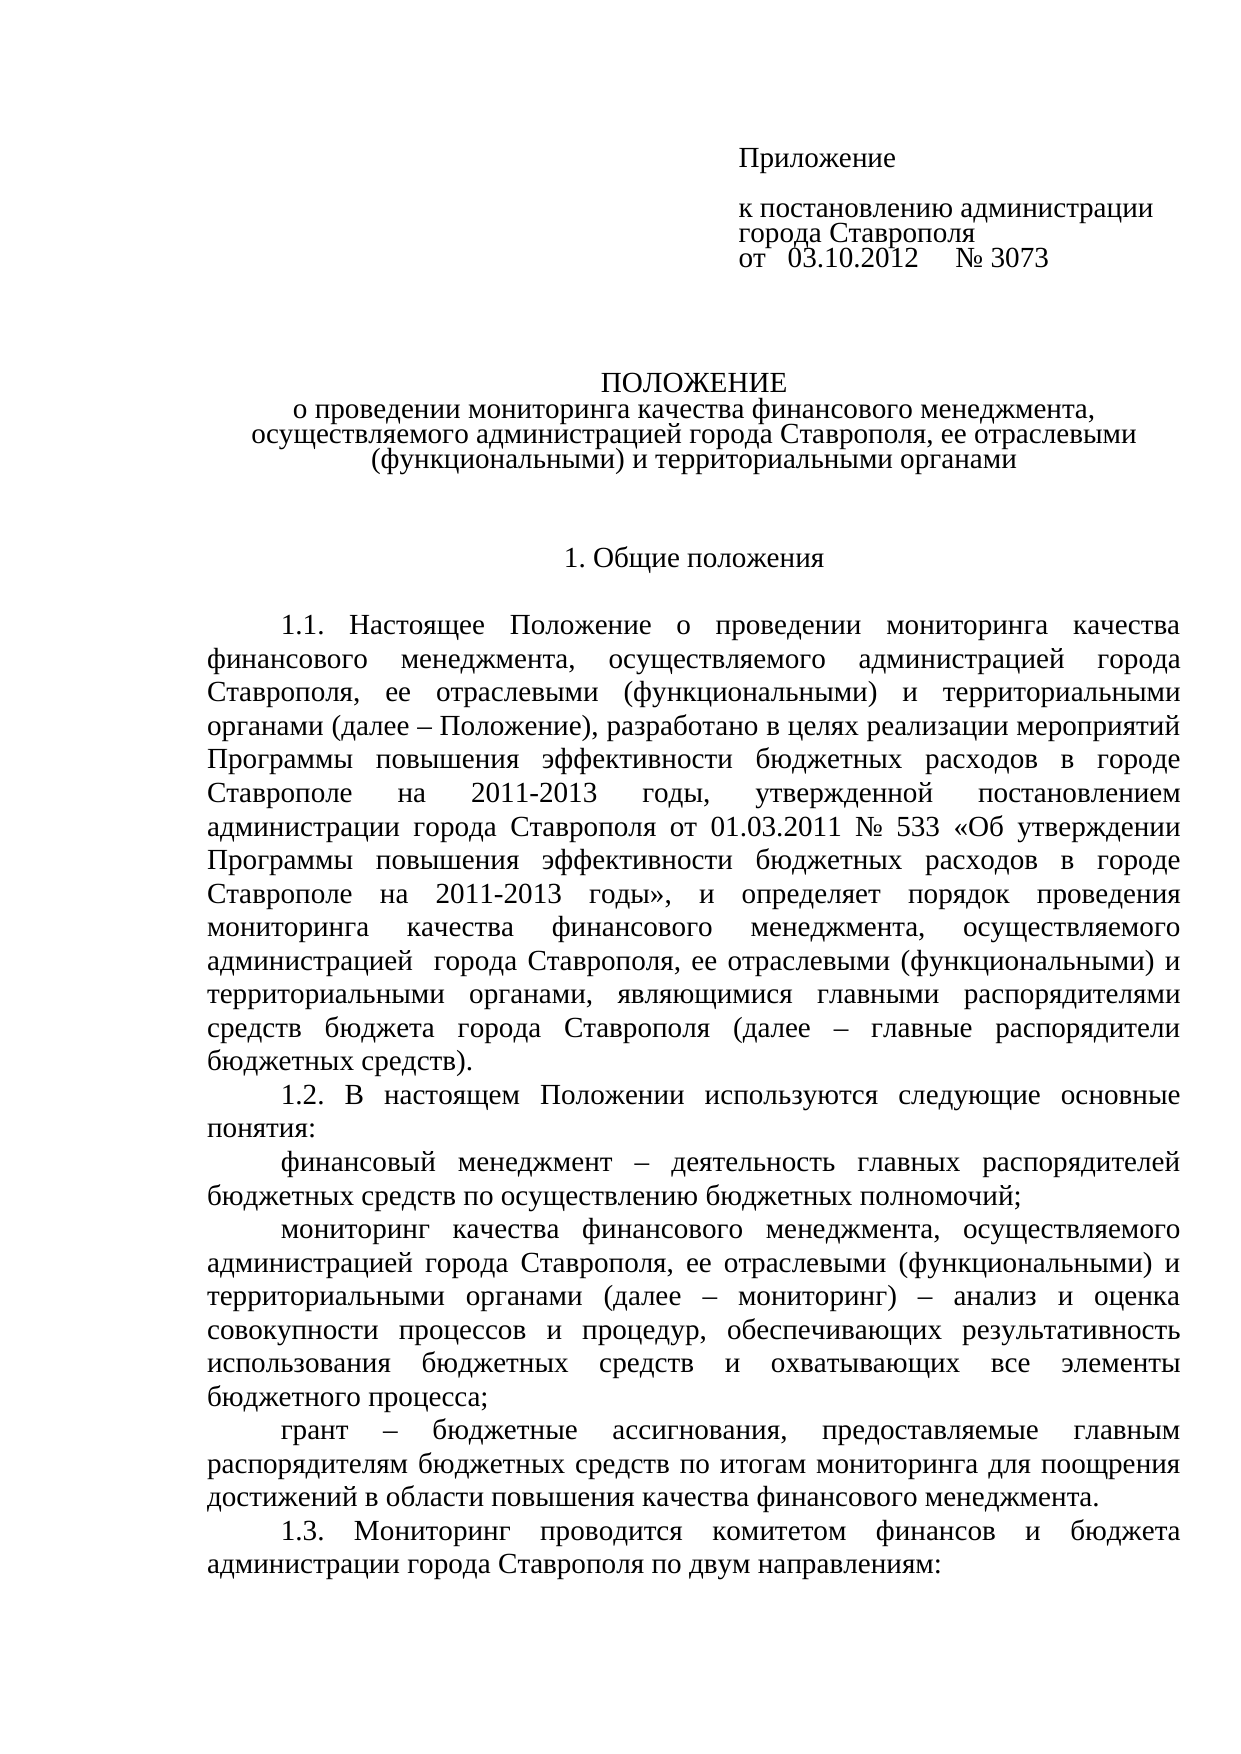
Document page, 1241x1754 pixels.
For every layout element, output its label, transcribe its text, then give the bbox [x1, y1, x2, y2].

text 1. Общие положения [207, 540, 1181, 574]
text от 03.10.2012 № 3073 [207, 248, 1181, 273]
text города Ставрополя [207, 223, 1181, 248]
text к постановлению администрации [207, 198, 1181, 223]
text ПОЛОЖЕНИЕ [207, 365, 1181, 398]
text 1.1. Настоящее Положение о проведении мониторинга качества финансового менеджмента, осуществляемого администрацией города Ставрополя, ее отраслевыми (функциональными) и территориальными органами (далее – Положение), разработано в целях реализации мероприятий Программы повышения эффективности бюджетных расходов в городе Ставрополе на 2011-2013 годы, утвержденной постановлением администрации города Ставрополя от 01.03.2011 № 533 «Об утверждении Программы повышения эффективности бюджетных расходов в городе Ставрополе на 2011-2013 годы», и определяет порядок проведения мониторинга качества финансового менеджмента, осуществляемого администрацией города Ставрополя, ее отраслевыми (функциональными) и территориальными органами, являющимися главными распорядителями средств бюджета города Ставрополя (далее – главные распорядители бюджетных средств). [207, 607, 1181, 1077]
text финансовый менеджмент – деятельность главных распорядителей бюджетных средств по осуществлению бюджетных полномочий; [207, 1144, 1181, 1211]
text 1.3. Мониторинг проводится комитетом финансов и бюджета администрации города Ставрополя по двум направлениям: [207, 1513, 1181, 1580]
text Приложение [207, 148, 1181, 173]
text грант – бюджетные ассигнования, предоставляемые главным распорядителям бюджетных средств по итогам мониторинга для поощрения достижений в области повышения качества финансового менеджмента. [207, 1412, 1181, 1513]
text о проведении мониторинга качества финансового менеджмента, осуществляемого администрацией города Ставрополя, ее отраслевыми (функциональными) и территориальными органами [207, 398, 1181, 473]
text 1.2. В настоящем Положении используются следующие основные понятия: [207, 1077, 1181, 1144]
text мониторинг качества финансового менеджмента, осуществляемого администрацией города Ставрополя, ее отраслевыми (функциональными) и территориальными органами (далее – мониторинг) – анализ и оценка совокупности процессов и процедур, обеспечивающих результативность использования бюджетных средств и охватывающих все элементы бюджетного процесса; [207, 1211, 1181, 1412]
